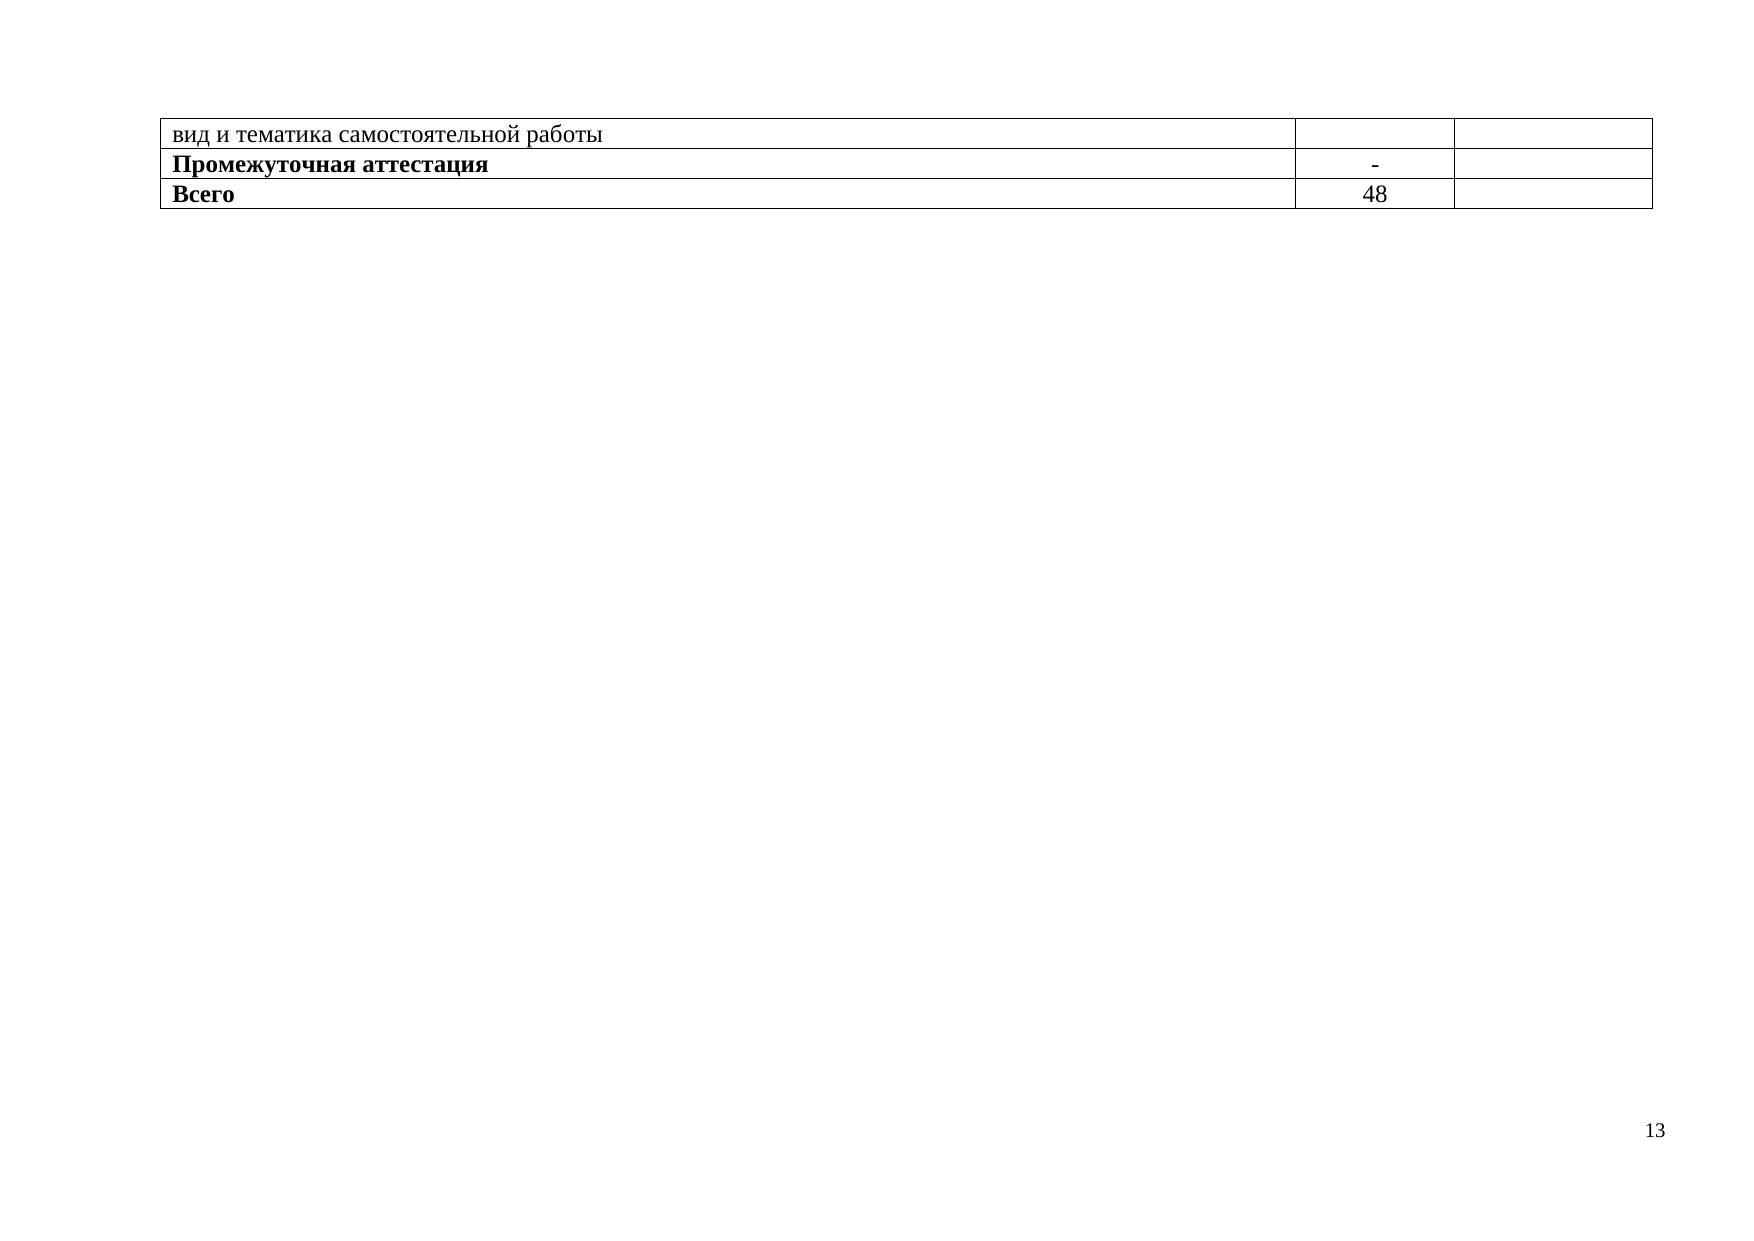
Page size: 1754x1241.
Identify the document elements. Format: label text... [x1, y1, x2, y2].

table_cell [161, 119, 1295, 148]
table_cell Промежуточная аттестация [161, 149, 1295, 178]
table_cell 48 [1296, 179, 1454, 207]
table_cell Всего [161, 179, 1295, 207]
table_cell - [1296, 149, 1454, 178]
table_cell [1296, 119, 1454, 148]
table_cell [1455, 149, 1652, 178]
table_cell [1455, 119, 1652, 148]
table_cell [1455, 179, 1652, 207]
